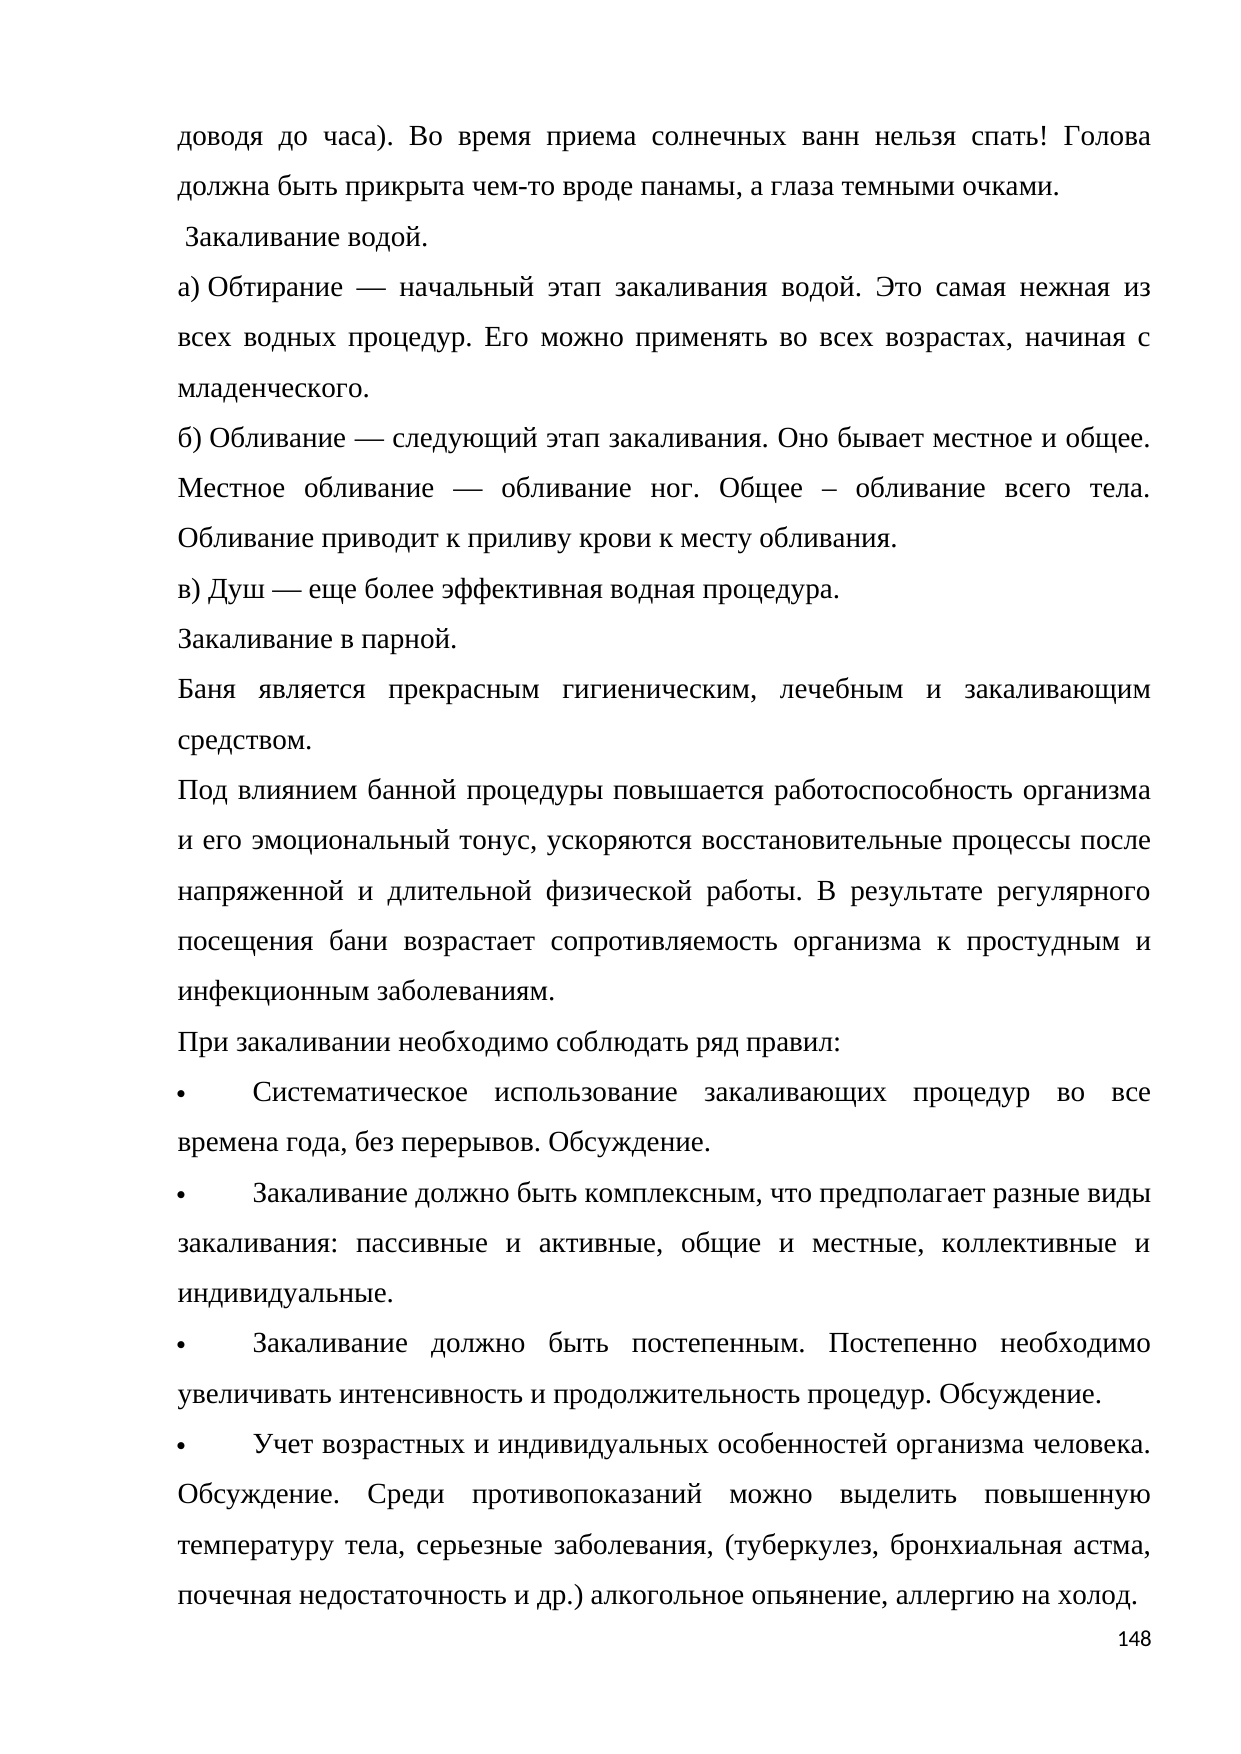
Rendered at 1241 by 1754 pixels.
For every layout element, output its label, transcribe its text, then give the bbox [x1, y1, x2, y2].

list Систематическое использование закаливающих процедур во все времена года, без перерывов. Обсуждение. [177, 1074, 1152, 1158]
text Закаливание в парной. [177, 621, 1152, 655]
text Под влиянием банной процедуры повышается работоспособность организма и его эмоциональный тонус, ускоряются восстановительные процессы после напряженной и длительной физической работы. В результате регулярного посещения бани возрастает сопротивляемость организма к простудным и инфекционным заболеваниям. [177, 772, 1152, 1007]
text а) Обтирание — начальный этап закаливания водой. Это самая нежная из всех водных процедур. Его можно применять во всех возрастах, начиная с младенческого. [177, 269, 1152, 403]
text Баня является прекрасным гигиеническим, лечебным и закаливающим средством. [177, 672, 1152, 755]
text Закаливание водой. [177, 219, 1152, 252]
list Закаливание должно быть комплексным, что предполагает разные виды закаливания: пассивные и активные, общие и местные, коллективные и индивидуальные. [177, 1175, 1152, 1309]
text При закаливании необходимо соблюдать ряд правил: [177, 1024, 1152, 1057]
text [177, 118, 1152, 202]
list Закаливание должно быть постепенным. Постепенно необходимо увеличивать интенсивность и продолжительность процедур. Обсуждение. [177, 1326, 1152, 1409]
list Учет возрастных и индивидуальных особенностей организма человека. Обсуждение. Среди противопоказаний можно выделить повышенную температуру тела, серьезные заболевания, (туберкулез, бронхиальная астма, почечная недостаточность и др.) алкогольное опьянение, аллергию на холод. [177, 1426, 1152, 1611]
text в) Душ — еще более эффективная водная процедура. [177, 571, 1152, 604]
text б) Обливание — следующий этап закаливания. Оно бывает местное и общее. Местное обливание — обливание ног. Общее – обливание всего тела. Обливание приводит к приливу крови к месту обливания. [177, 420, 1152, 554]
